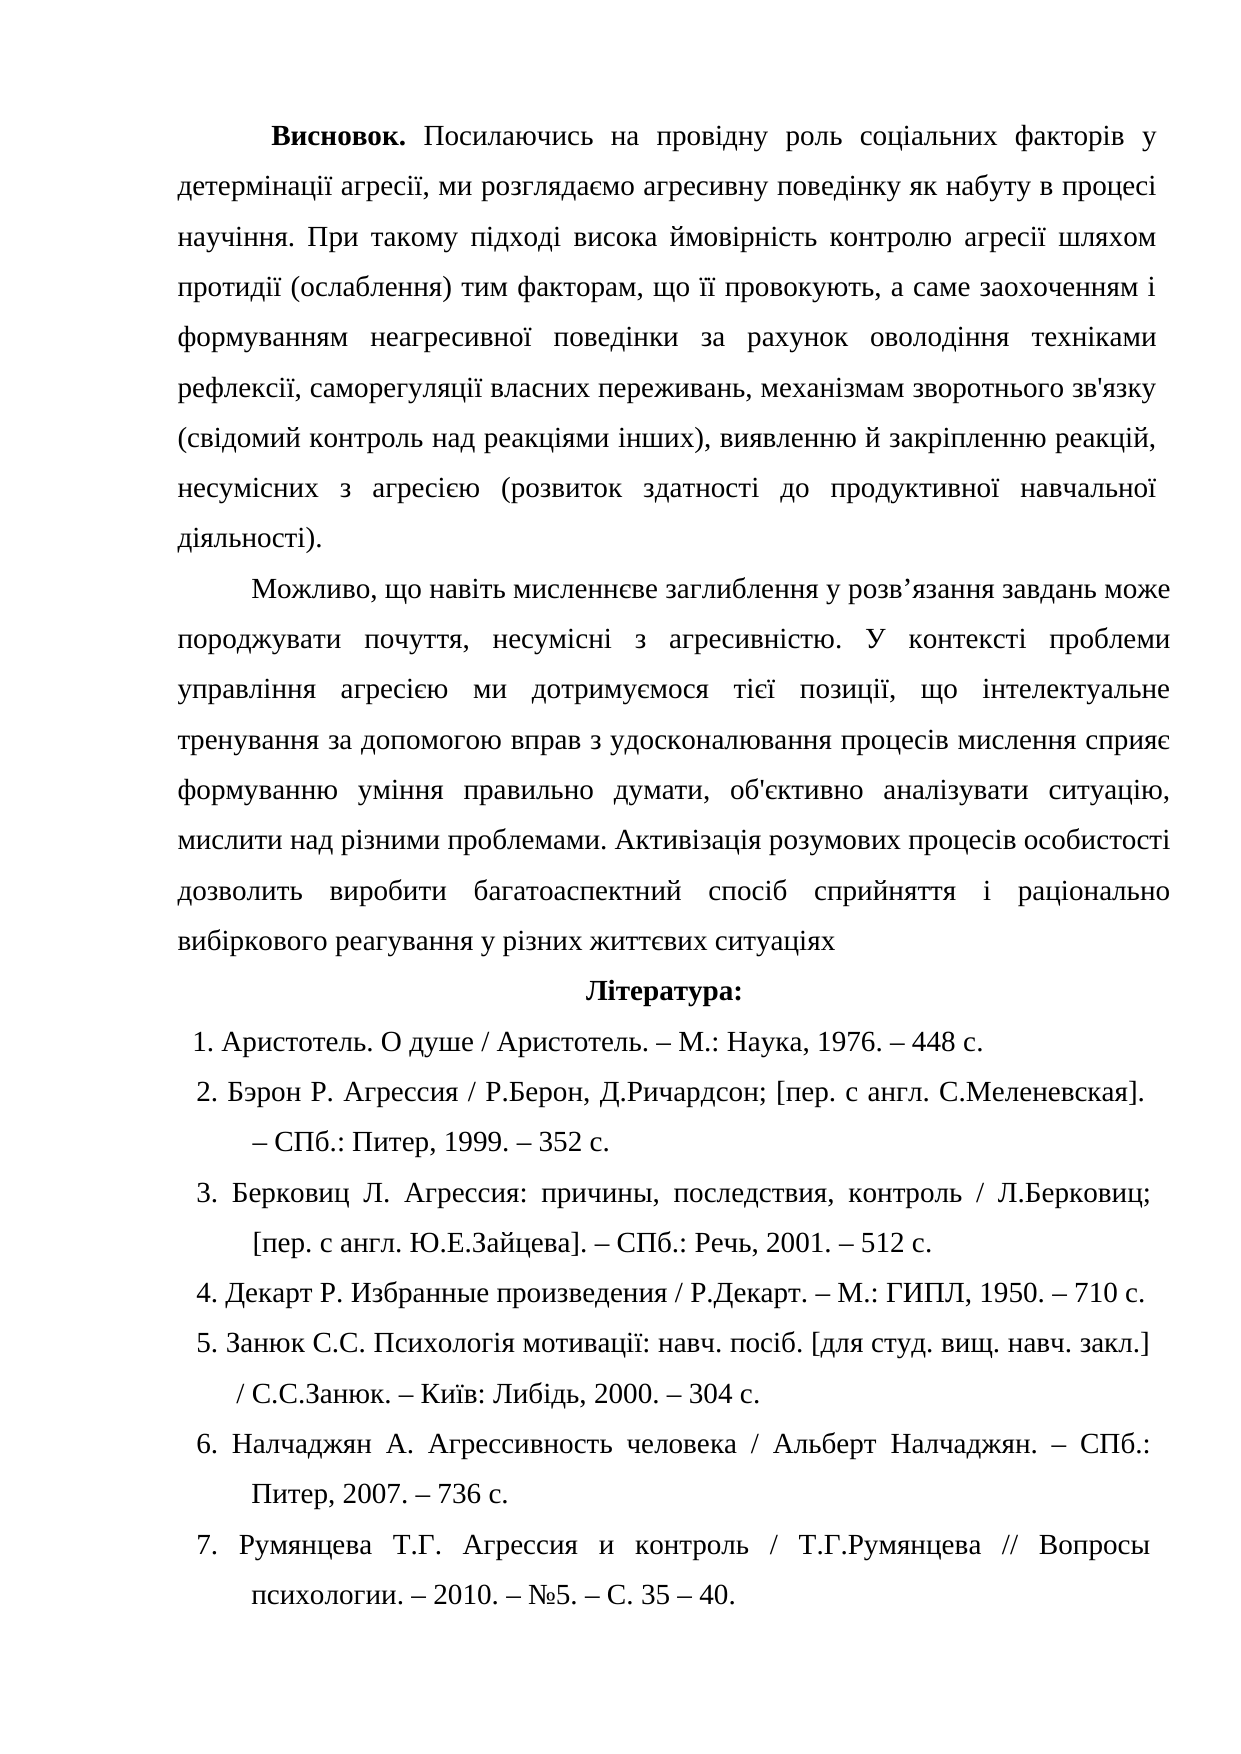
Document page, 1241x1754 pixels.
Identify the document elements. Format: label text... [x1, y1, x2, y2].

text 6. Налчаджян А. Агрессивность человека / Альберт Налчаджян. – СПб.: Питер, 2007. – 736 с. [196, 1426, 1152, 1510]
text Можливо, що навіть мисленнєве заглиблення у розв’язання завдань може породжувати почуття, несумісні з агресивністю. У контексті проблеми управління агресією ми дотримуємося тієї позиції, що інтелектуальне тренування за допомогою вправ з удосконалювання процесів мислення сприяє формуванню уміння правильно думати, об'єктивно аналізувати ситуацію, мислити над різними проблемами. Активізація розумових процесів особистості дозволить виробити багатоаспектний спосіб сприйняття і раціонально вибіркового реагування у різних життєвих ситуаціях [177, 571, 1171, 957]
text 7. Румянцева Т.Г. Агрессия и контроль / Т.Г.Румянцева // Вопросы психологии. – 2010. – №5. – С. 35 – 40. [196, 1527, 1152, 1611]
text 1. Аристотель. О душе / Аристотель. – М.: Наука, 1976. – 448 с. [192, 1024, 1146, 1057]
text Література: [177, 973, 1152, 1007]
text Висновок. Посилаючись на провідну роль соціальних факторів у детермінації агресії, ми розглядаємо агресивну поведінку як набуту в процесі научіння. При такому підході висока ймовірність контролю агресії шляхом протидії (ослаблення) тим факторам, що її провокують, а саме заохоченням і формуванням неагресивної поведінки за рахунок оволодіння техніками рефлексії, саморегуляції власних переживань, механізмам зворотнього зв'язку (свідомий контроль над реакціями інших), виявленню й закріпленню реакцій, несумісних з агресією (розвиток здатності до продуктивної навчальної діяльності). [177, 118, 1157, 554]
text 5. Занюк С.С. Психологія мотивації: навч. посіб. [для студ. вищ. навч. закл.] / С.С.Занюк. – Київ: Либідь, 2000. – 304 с. [196, 1326, 1152, 1409]
text 3. Берковиц Л. Агрессия: причины, последствия, контроль / Л.Берковиц; [пер. с англ. Ю.Е.Зайцева]. – СПб.: Речь, 2001. – 512 с. [196, 1175, 1152, 1258]
text 2. Бэрон Р. Агрессия / Р.Берон, Д.Ричардсон; [пер. с англ. С.Меленевская]. – СПб.: Питер, 1999. – 352 с. [196, 1074, 1146, 1158]
text 4. Декарт Р. Избранные произведения / Р.Декарт. – М.: ГИПЛ, 1950. – 710 с. [196, 1275, 1152, 1309]
